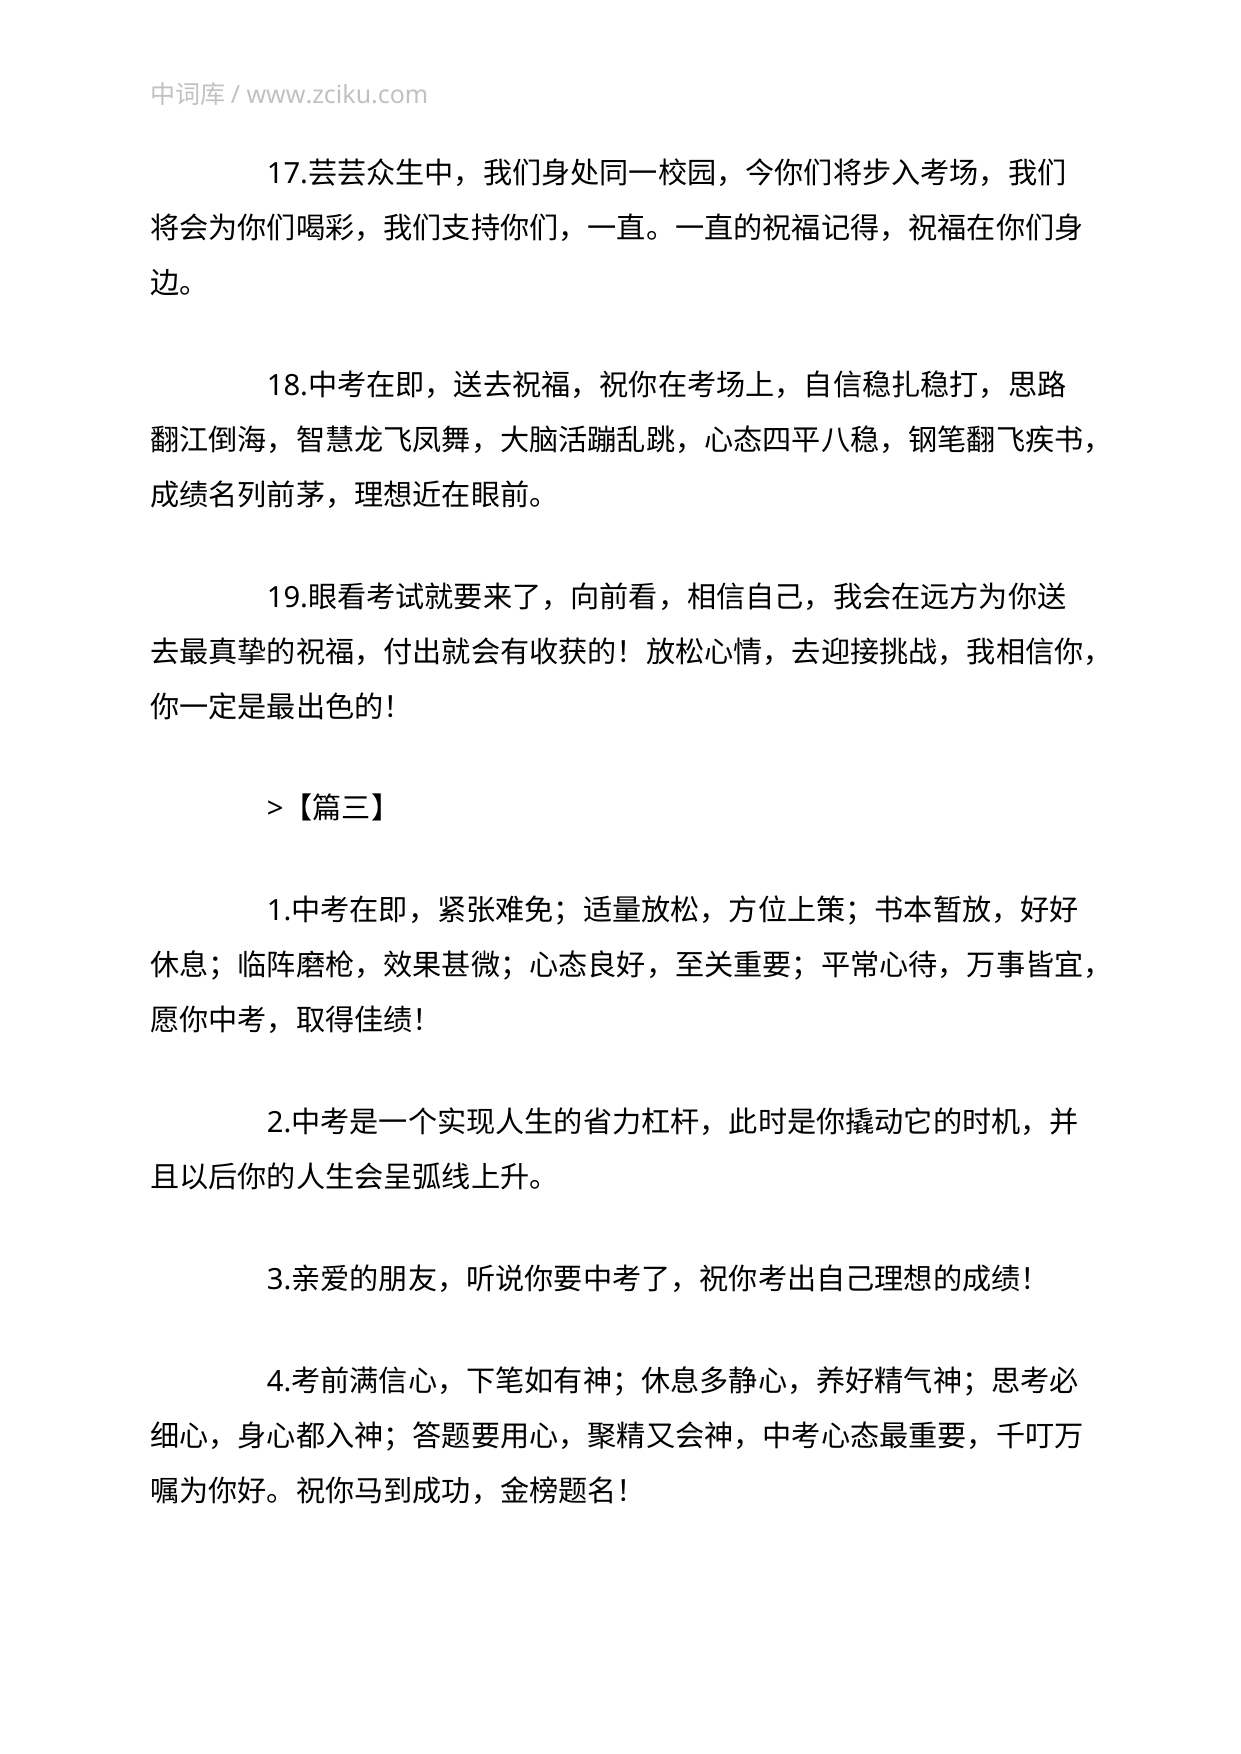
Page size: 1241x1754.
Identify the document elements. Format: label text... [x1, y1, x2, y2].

text >【篇三】 [150, 785, 1090, 827]
text 4.考前满信心，下笔如有神；休息多静心，养好精气神；思考必细心，身心都入神；答题要用心，聚精又会神，中考心态最重要，千叮万嘱为你好。祝你马到成功，金榜题名！ [150, 1357, 1090, 1509]
text 17.芸芸众生中，我们身处同一校园，今你们将步入考场，我们将会为你们喝彩，我们支持你们，一直。一直的祝福记得，祝福在你们身边。 [150, 150, 1090, 302]
text 3.亲爱的朋友，听说你要中考了，祝你考出自己理想的成绩！ [150, 1255, 1090, 1298]
text 18.中考在即，送去祝福，祝你在考场上，自信稳扎稳打，思路翻江倒海，智慧龙飞凤舞，大脑活蹦乱跳，心态四平八稳，钢笔翻飞疾书，成绩名列前茅，理想近在眼前。 [150, 362, 1090, 514]
text 2.中考是一个实现人生的省力杠杆，此时是你撬动它的时机，并且以后你的人生会呈弧线上升。 [150, 1099, 1090, 1196]
text 1.中考在即，紧张难免；适量放松，方位上策；书本暂放，好好休息；临阵磨枪，效果甚微；心态良好，至关重要；平常心待，万事皆宜，愿你中考，取得佳绩！ [150, 887, 1090, 1039]
text 19.眼看考试就要来了，向前看，相信自己，我会在远方为你送去最真挚的祝福，付出就会有收获的！放松心情，去迎接挑战，我相信你，你一定是最出色的！ [150, 573, 1090, 726]
